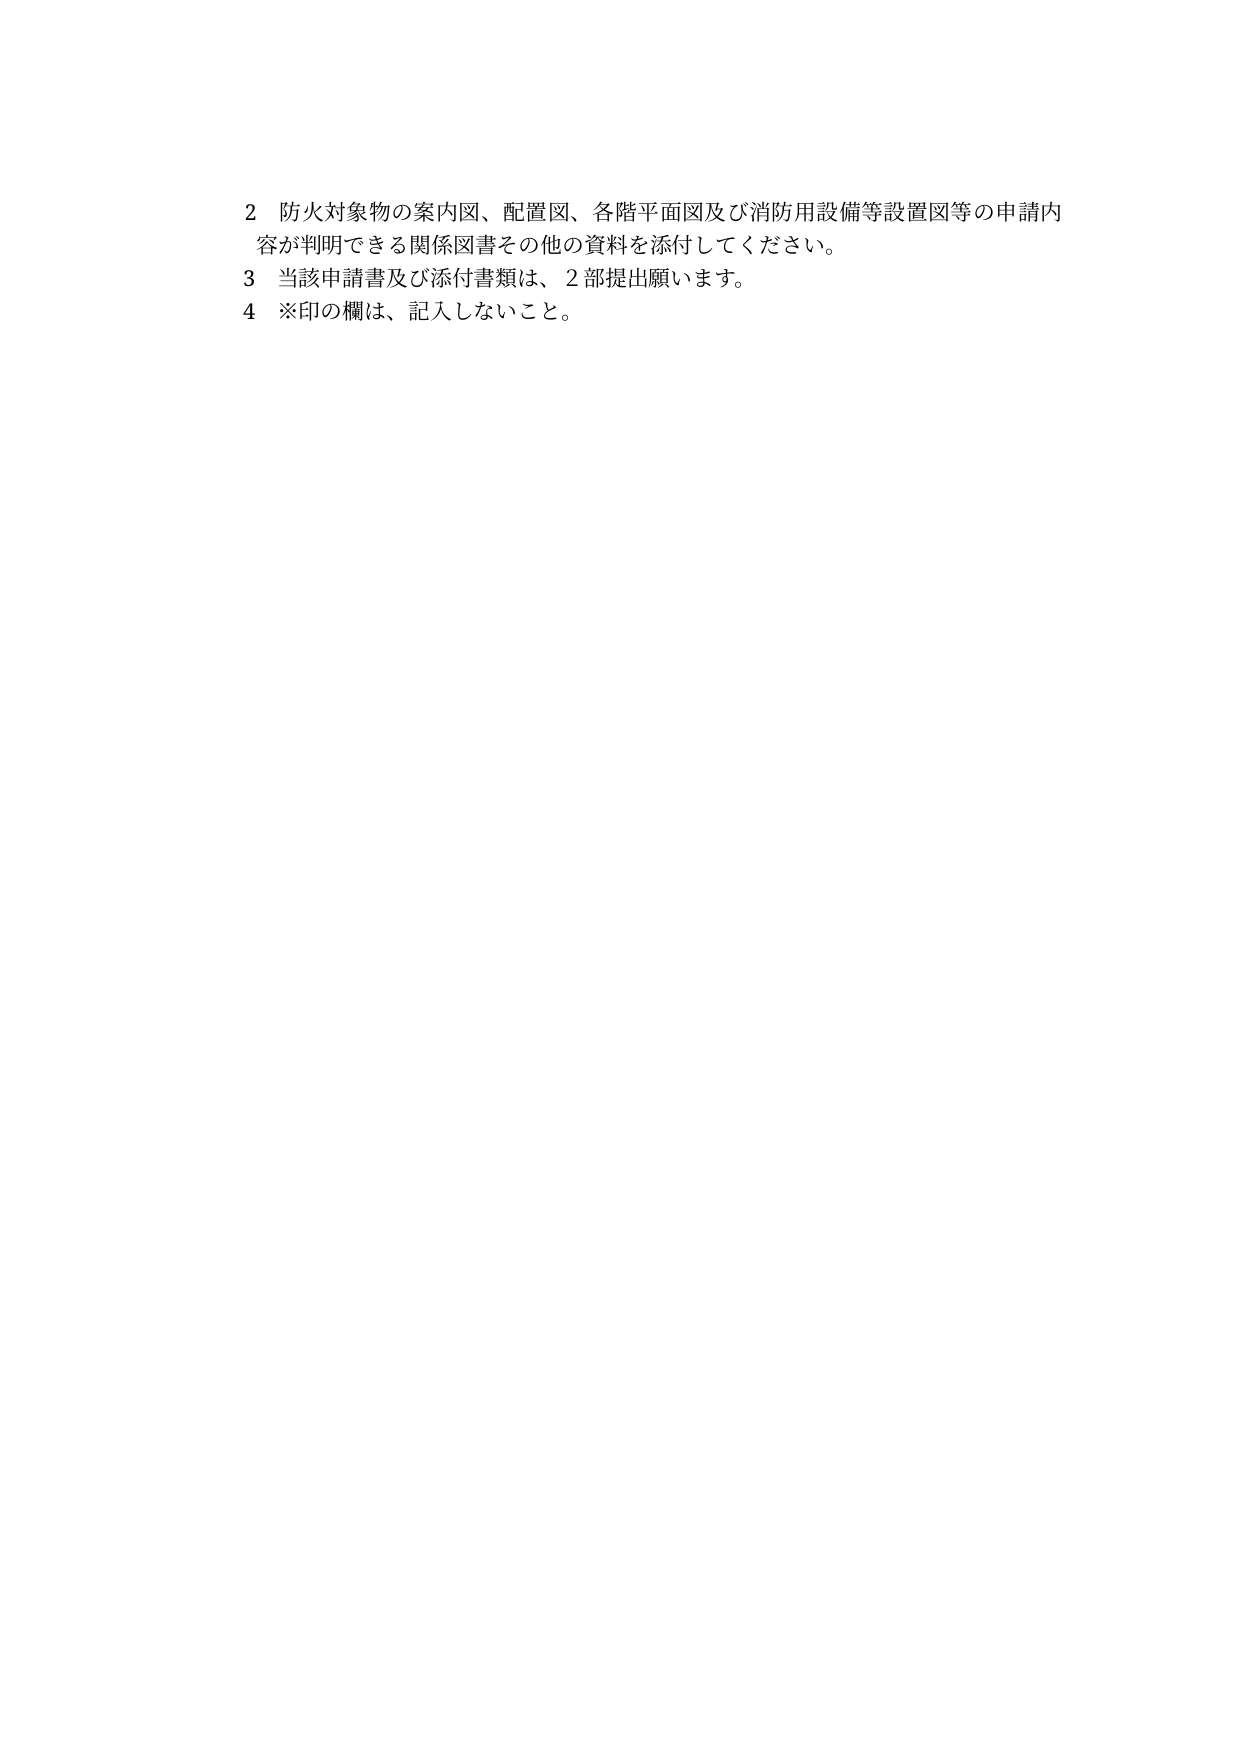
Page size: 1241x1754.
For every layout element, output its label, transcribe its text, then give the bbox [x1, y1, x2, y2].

text 4 ※印の欄は、記入しないこと。 [177, 293, 1063, 327]
text 2 防火対象物の案内図、配置図、各階平面図及び消防用設備等設置図等の申請内容が判明できる関係図書その他の資料を添付してください。 [177, 194, 1063, 260]
text 3 当該申請書及び添付書類は、２部提出願います。 [177, 260, 1063, 293]
